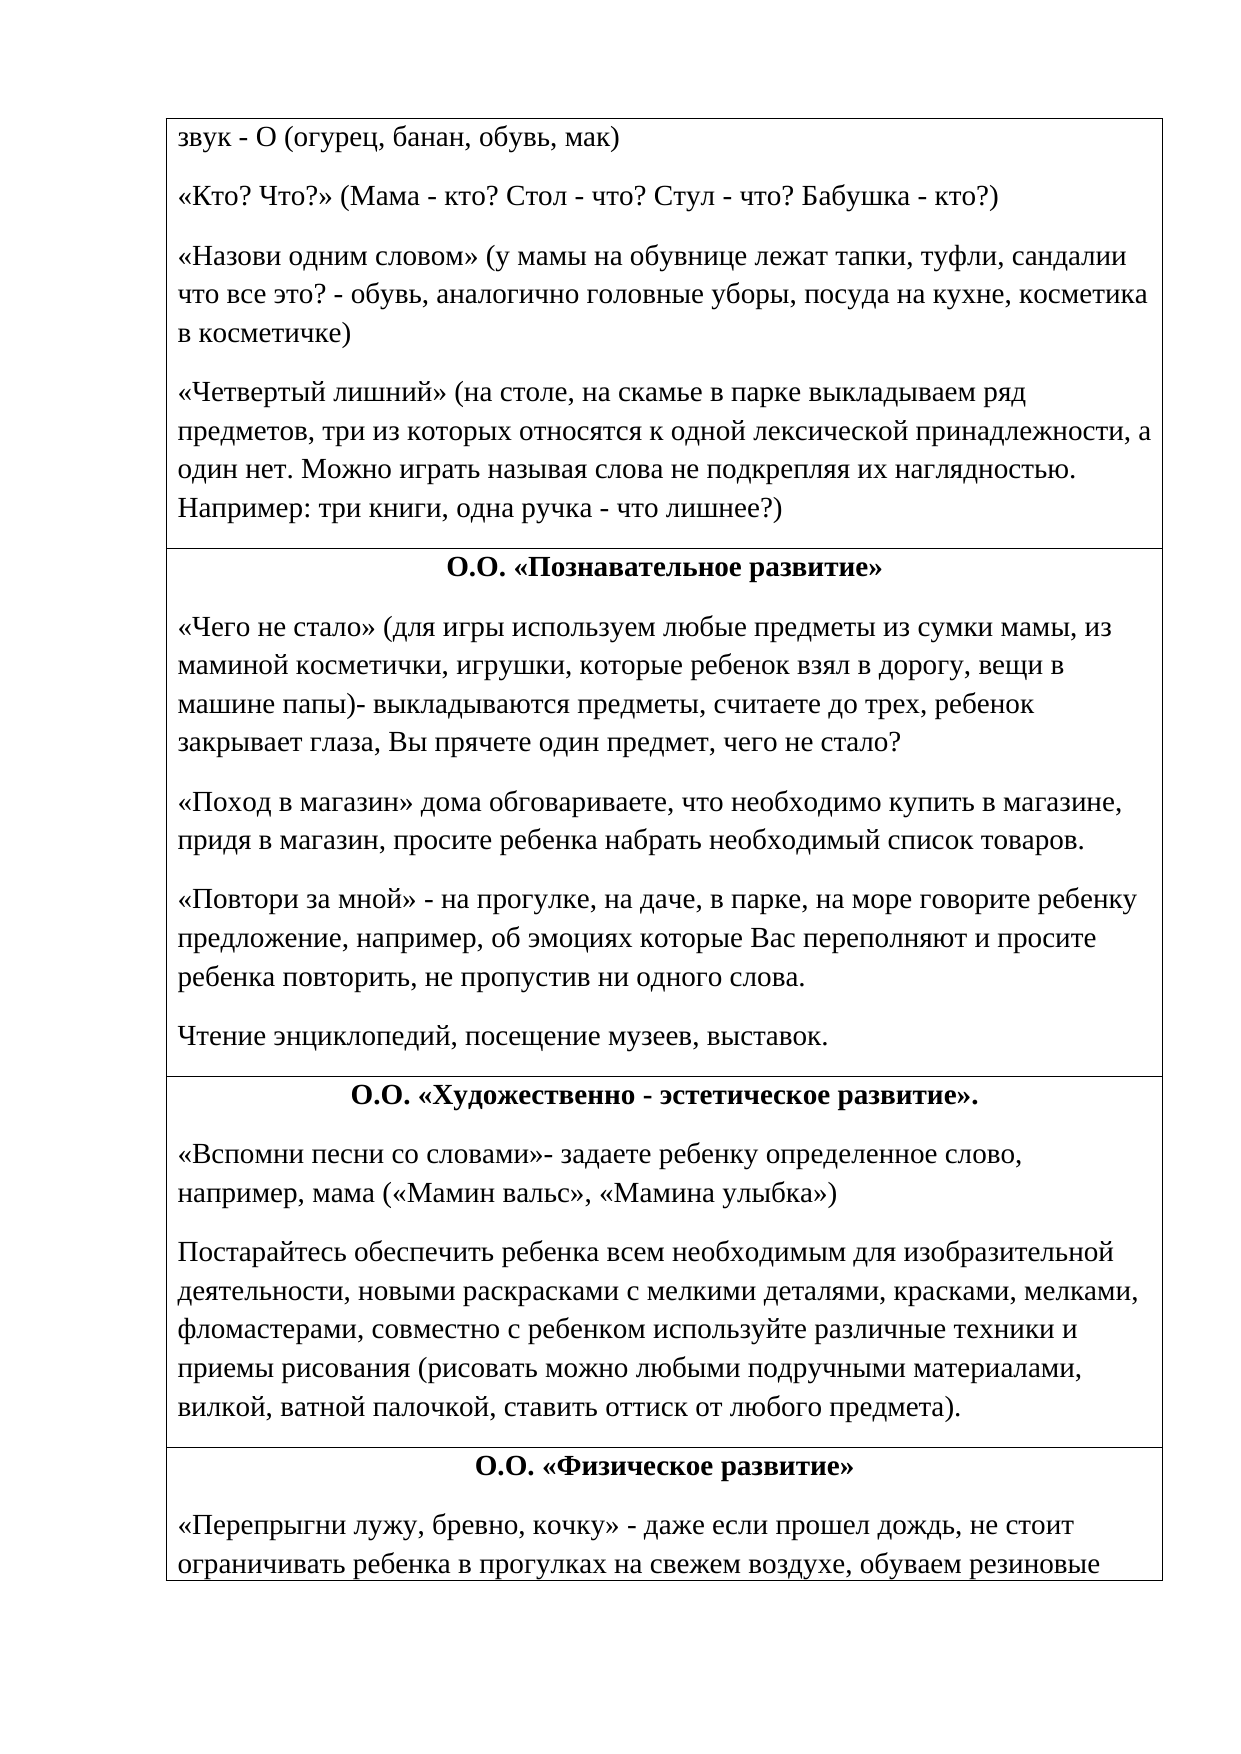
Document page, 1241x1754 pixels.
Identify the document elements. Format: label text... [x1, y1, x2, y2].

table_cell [167, 1448, 1162, 1579]
table_cell О.О. «Познавательное развитие» «Чего не стало» (для игры используем любые предметы из сумки мамы, из маминой косметички, игрушки, которые ребенок взял в дорогу, вещи в машине папы)- выкладываются предметы, считаете до трех, ребенок закрывает глаза, Вы прячете один предмет, чего не стало? «Поход в магазин» дома обговариваете, что необходимо купить в магазине, придя в магазин, просите ребенка набрать необходимый список товаров. «Повтори за мной» - на прогулке, на даче, в парке, на море говорите ребенку предложение, например, об эмоциях которые Вас переполняют и просите ребенка повторить, не пропустив ни одного слова. Чтение энциклопедий, посещение музеев, выставок. [167, 549, 1162, 1076]
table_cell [167, 119, 1162, 548]
table_cell О.О. «Художественно - эстетическое развитие». «Вспомни песни со словами»- задаете ребенку определенное слово, например, мама («Мамин вальс», «Мамина улыбка») Постарайтесь обеспечить ребенка всем необходимым для изобразительной деятельности, новыми раскрасками с мелкими деталями, красками, мелками, фломастерами, совместно с ребенком используйте различные техники и приемы рисования (рисовать можно любыми подручными материалами, вилкой, ватной палочкой, ставить оттиск от любого предмета). [167, 1077, 1162, 1447]
